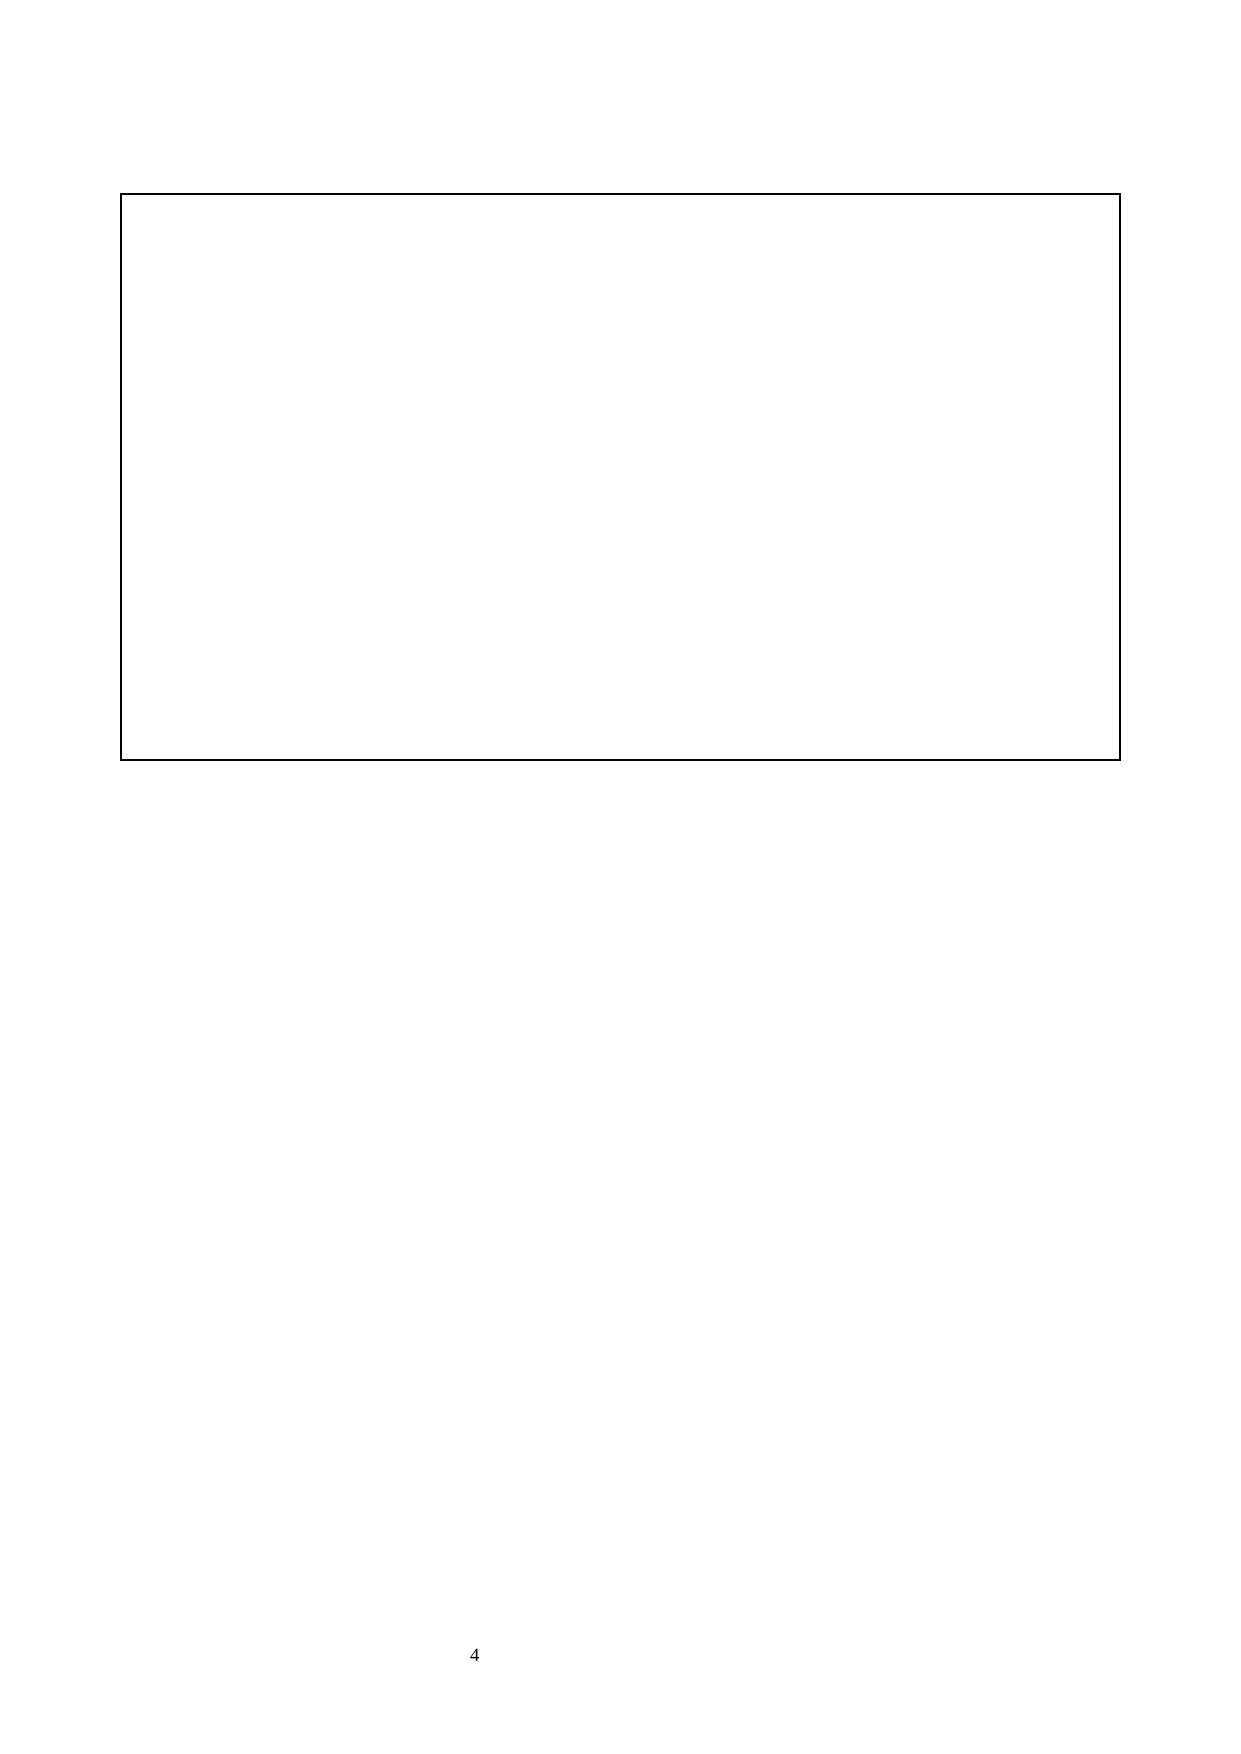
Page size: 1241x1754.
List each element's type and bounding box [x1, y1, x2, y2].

table_header [122, 195, 1119, 759]
